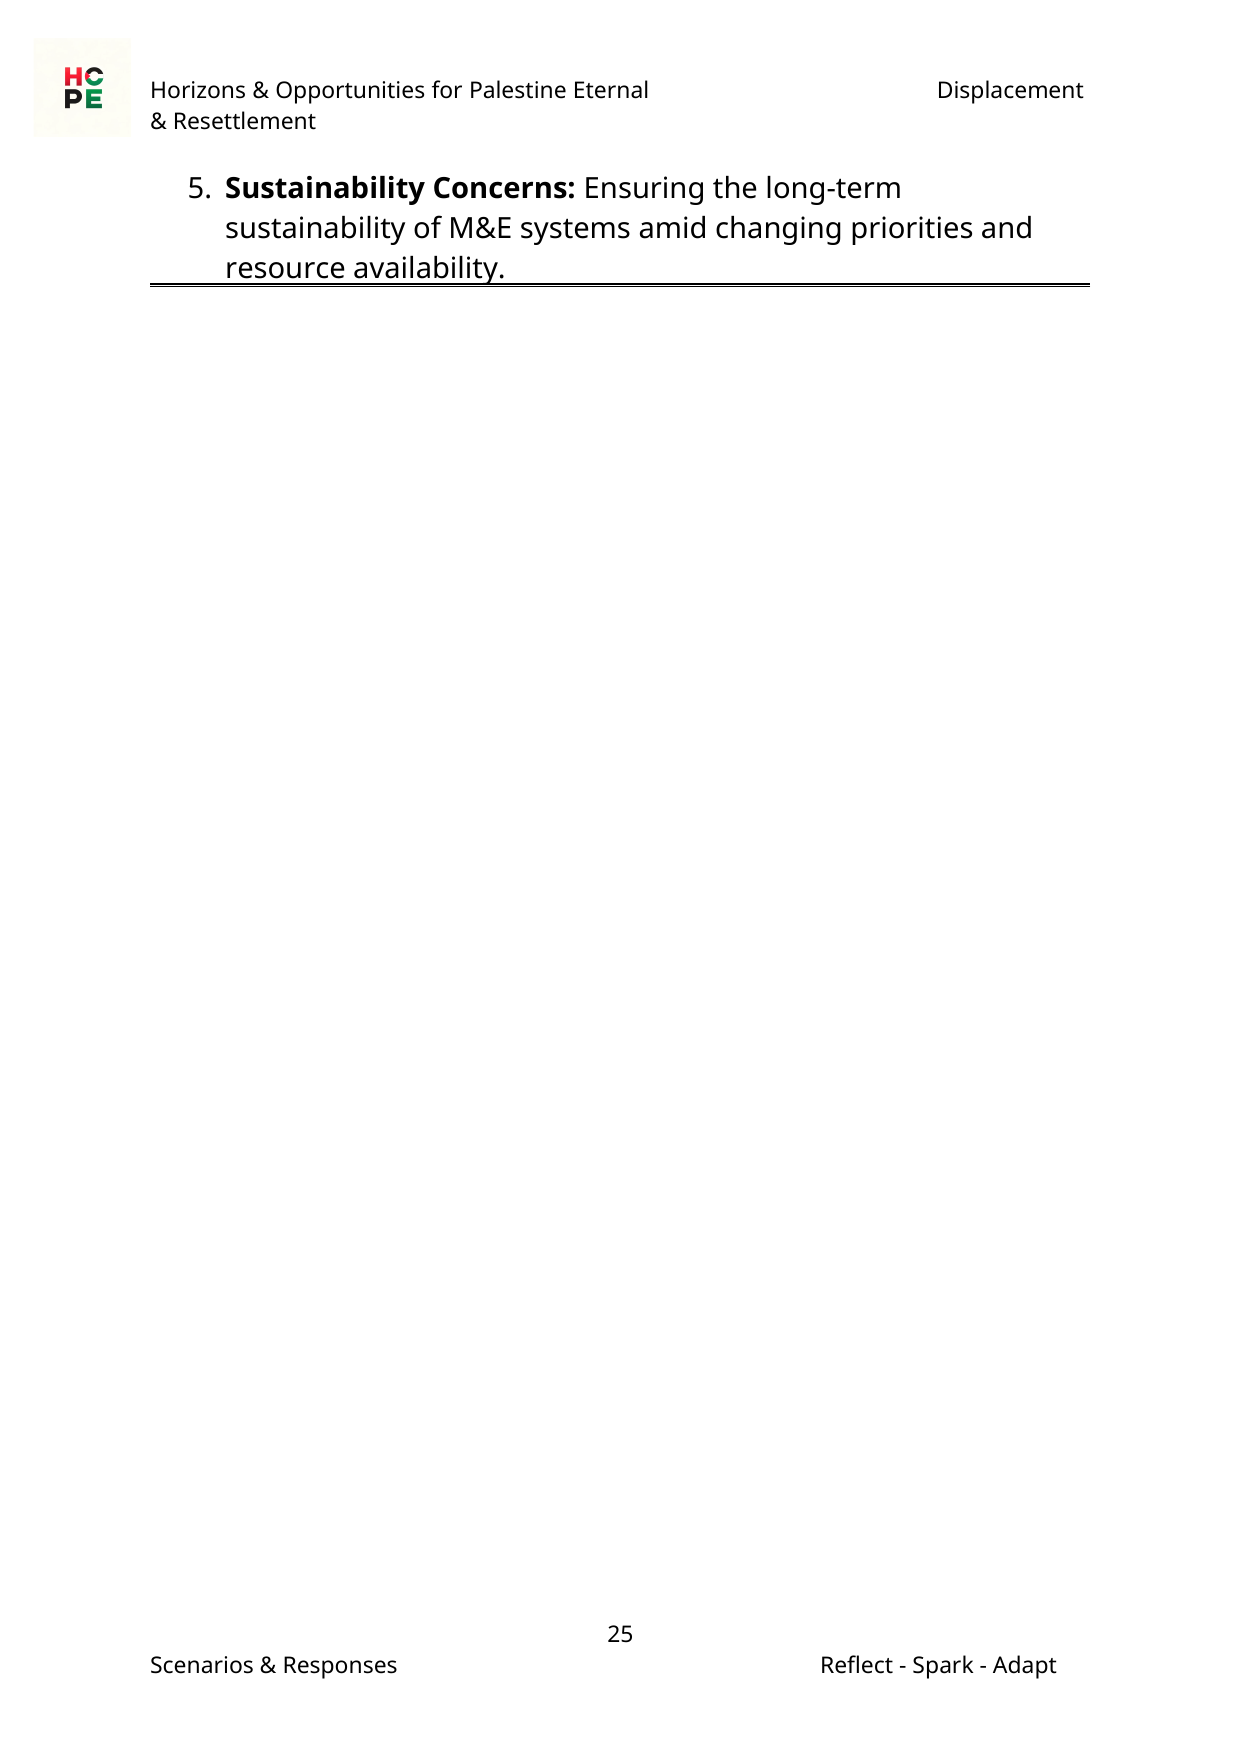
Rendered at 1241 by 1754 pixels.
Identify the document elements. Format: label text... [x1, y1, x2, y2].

list Sustainability Concerns: Ensuring the long-term sustainability of M&E systems amid changing priorities and resource availability. [187, 167, 1090, 283]
picture [33, 38, 132, 137]
